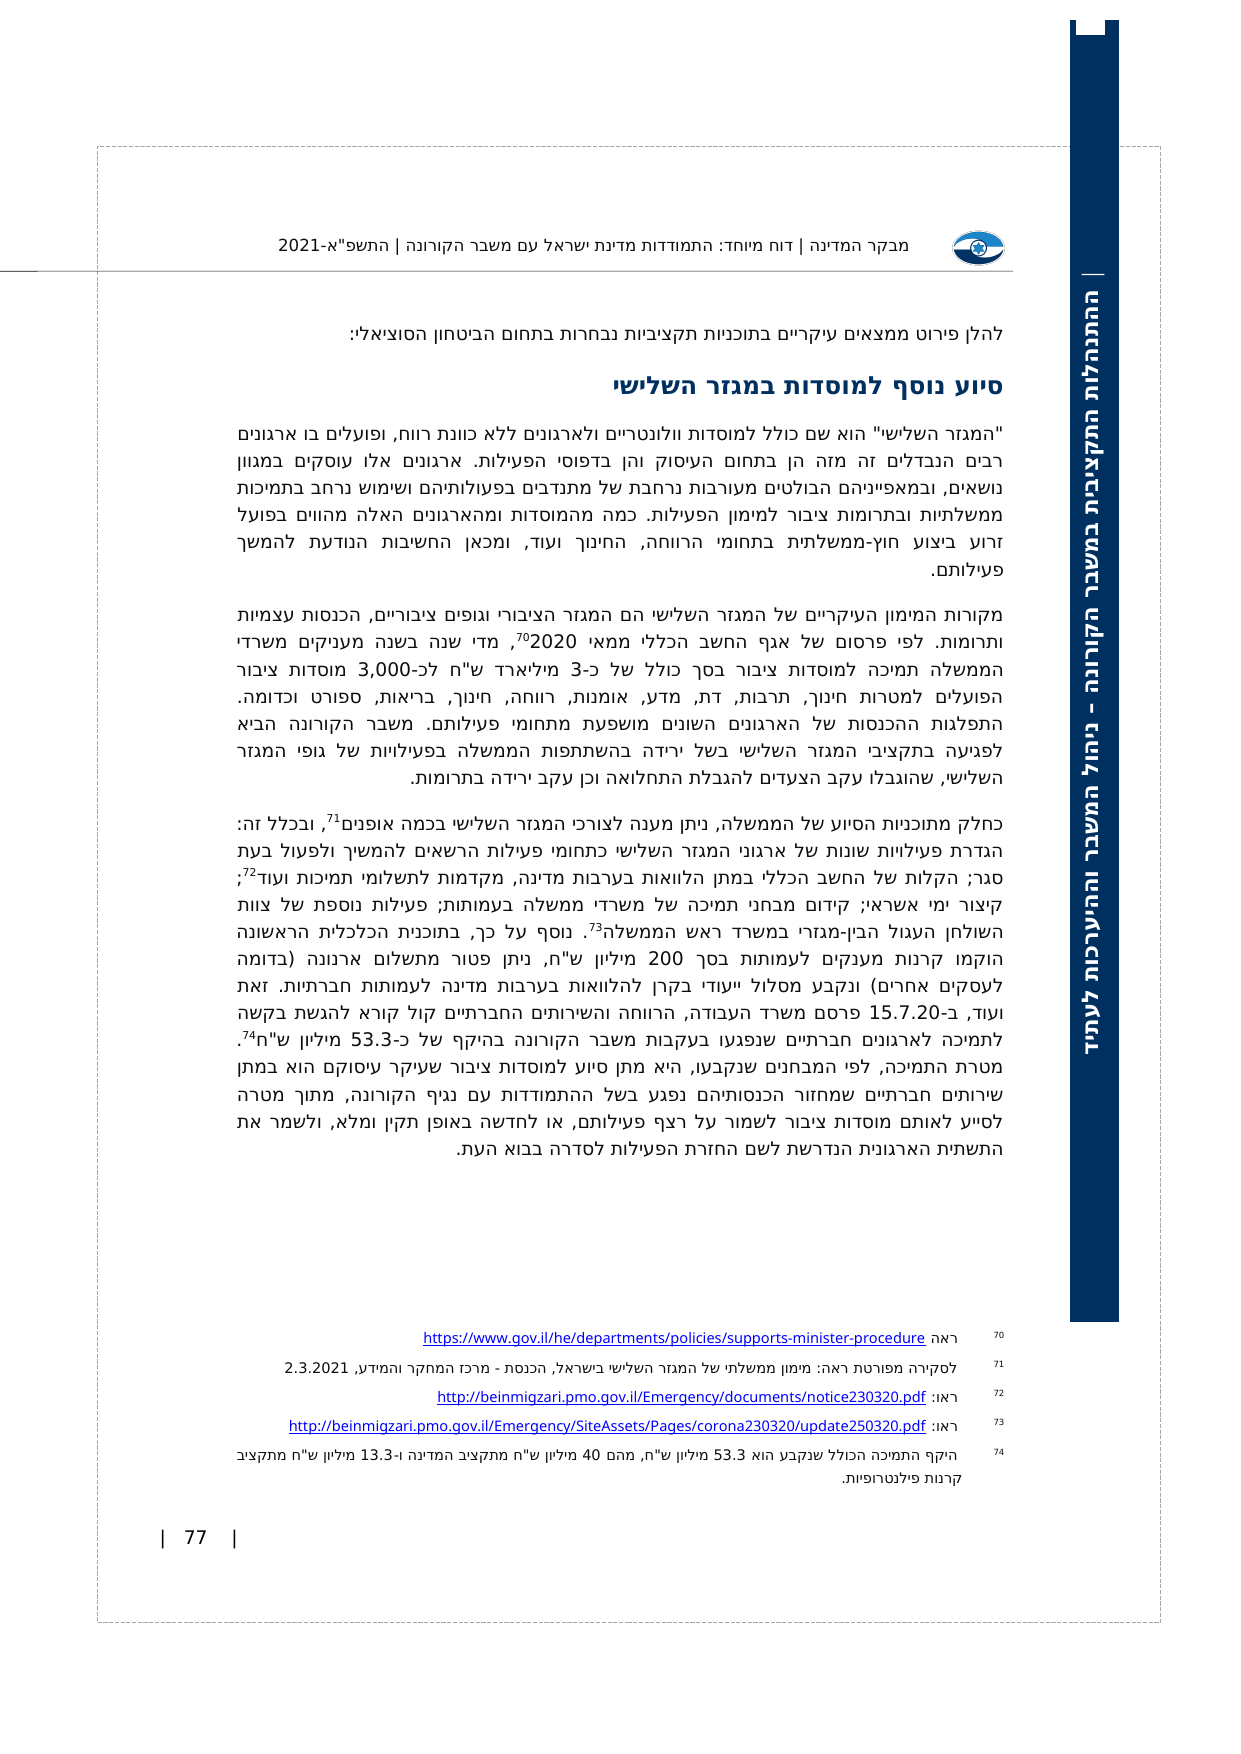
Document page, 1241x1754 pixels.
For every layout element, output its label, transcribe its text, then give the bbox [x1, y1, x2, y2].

text מקורות המימון העיקריים של המגזר השלישי הם המגזר הציבורי וגופים ציבוריים, הכנסות עצמיות ותרומות. לפי פרסום של אגף החשב הכללי ממאי 2020, מדי שנה בשנה מעניקים משרדי הממשלה תמיכה למוסדות ציבור בסך כולל של כ-3 מיליארד ש"ח לכ-3,000 מוסדות ציבור הפועלים למטרות חינוך, תרבות, דת, מדע, אומנות, רווחה, חינוך, בריאות, ספורט וכדומה. התפלגות ההכנסות של הארגונים השונים מושפעת מתחומי פעילותם. משבר הקורונה הביא לפגיעה בתקציבי המגזר השלישי בשל ירידה בהשתתפות הממשלה בפעילויות של גופי המגזר השלישי, שהוגבלו עקב הצעדים להגבלת התחלואה וכן עקב ירידה בתרומות. [236, 600, 1004, 790]
text "המגזר השלישי" הוא שם כולל למוסדות וולונטריים ולארגונים ללא כוונת רווח, ופועלים בו ארגונים רבים הנבדלים זה מזה הן בתחום העיסוק והן בדפוסי הפעילות. ארגונים אלו עוסקים במגוון נושאים, ובמאפייניהם הבולטים מעורבות נרחבת של מתנדבים בפעולותיהם ושימוש נרחב בתמיכות ממשלתיות ובתרומות ציבור למימון הפעילות. כמה מהמוסדות ומהארגונים האלה מהווים בפועל זרוע ביצוע חוץ-ממשלתית בתחומי הרווחה, החינוך ועוד, ומכאן החשיבות הנודעת להמשך פעילותם. [236, 419, 1004, 581]
text סיוע נוסף למוסדות במגזר השלישי [236, 371, 1004, 400]
picture [950, 228, 1007, 268]
text להלן פירוט ממצאים עיקריים בתוכניות תקציביות נבחרות בתחום הביטחון הסוציאלי: [236, 319, 1004, 346]
text כחלק מתוכניות הסיוע של הממשלה, ניתן מענה לצורכי המגזר השלישי בכמה אופנים, ובכלל זה: הגדרת פעילויות שונות של ארגוני המגזר השלישי כתחומי פעילות הרשאים להמשיך ולפעול בעת סגר; הקלות של החשב הכללי במתן הלוואות בערבות מדינה, מקדמות לתשלומי תמיכות ועוד; קיצור ימי אשראי; קידום מבחני תמיכה של משרדי ממשלה בעמותות; פעילות נוספת של צוות השולחן העגול הבין-מגזרי במשרד ראש הממשלה. נוסף על כך, בתוכנית הכלכלית הראשונה הוקמו קרנות מענקים לעמותות בסך 200 מיליון ש"ח, ניתן פטור מתשלום ארנונה (בדומה לעסקים אחרים) ונקבע מסלול ייעודי בקרן להלוואות בערבות מדינה לעמותות חברתיות. זאת ועוד, ב-15.7.20 פרסם משרד העבודה, הרווחה והשירותים החברתיים קול קורא להגשת בקשה לתמיכה לארגונים חברתיים שנפגעו בעקבות משבר הקורונה בהיקף של כ-53.3 מיליון ש"ח. מטרת התמיכה, לפי המבחנים שנקבעו, היא מתן סיוע למוסדות ציבור שעיקר עיסוקם הוא במתן שירותים חברתיים שמחזור הכנסותיהם נפגע בשל ההתמודדות עם נגיף הקורונה, מתוך מטרה לסייע לאותם מוסדות ציבור לשמור על רצף פעילותם, או לחדשה באופן תקין ומלא, ולשמר את התשתית הארגונית הנדרשת לשם החזרת הפעילות לסדרה בבוא העת. [236, 808, 1004, 1161]
